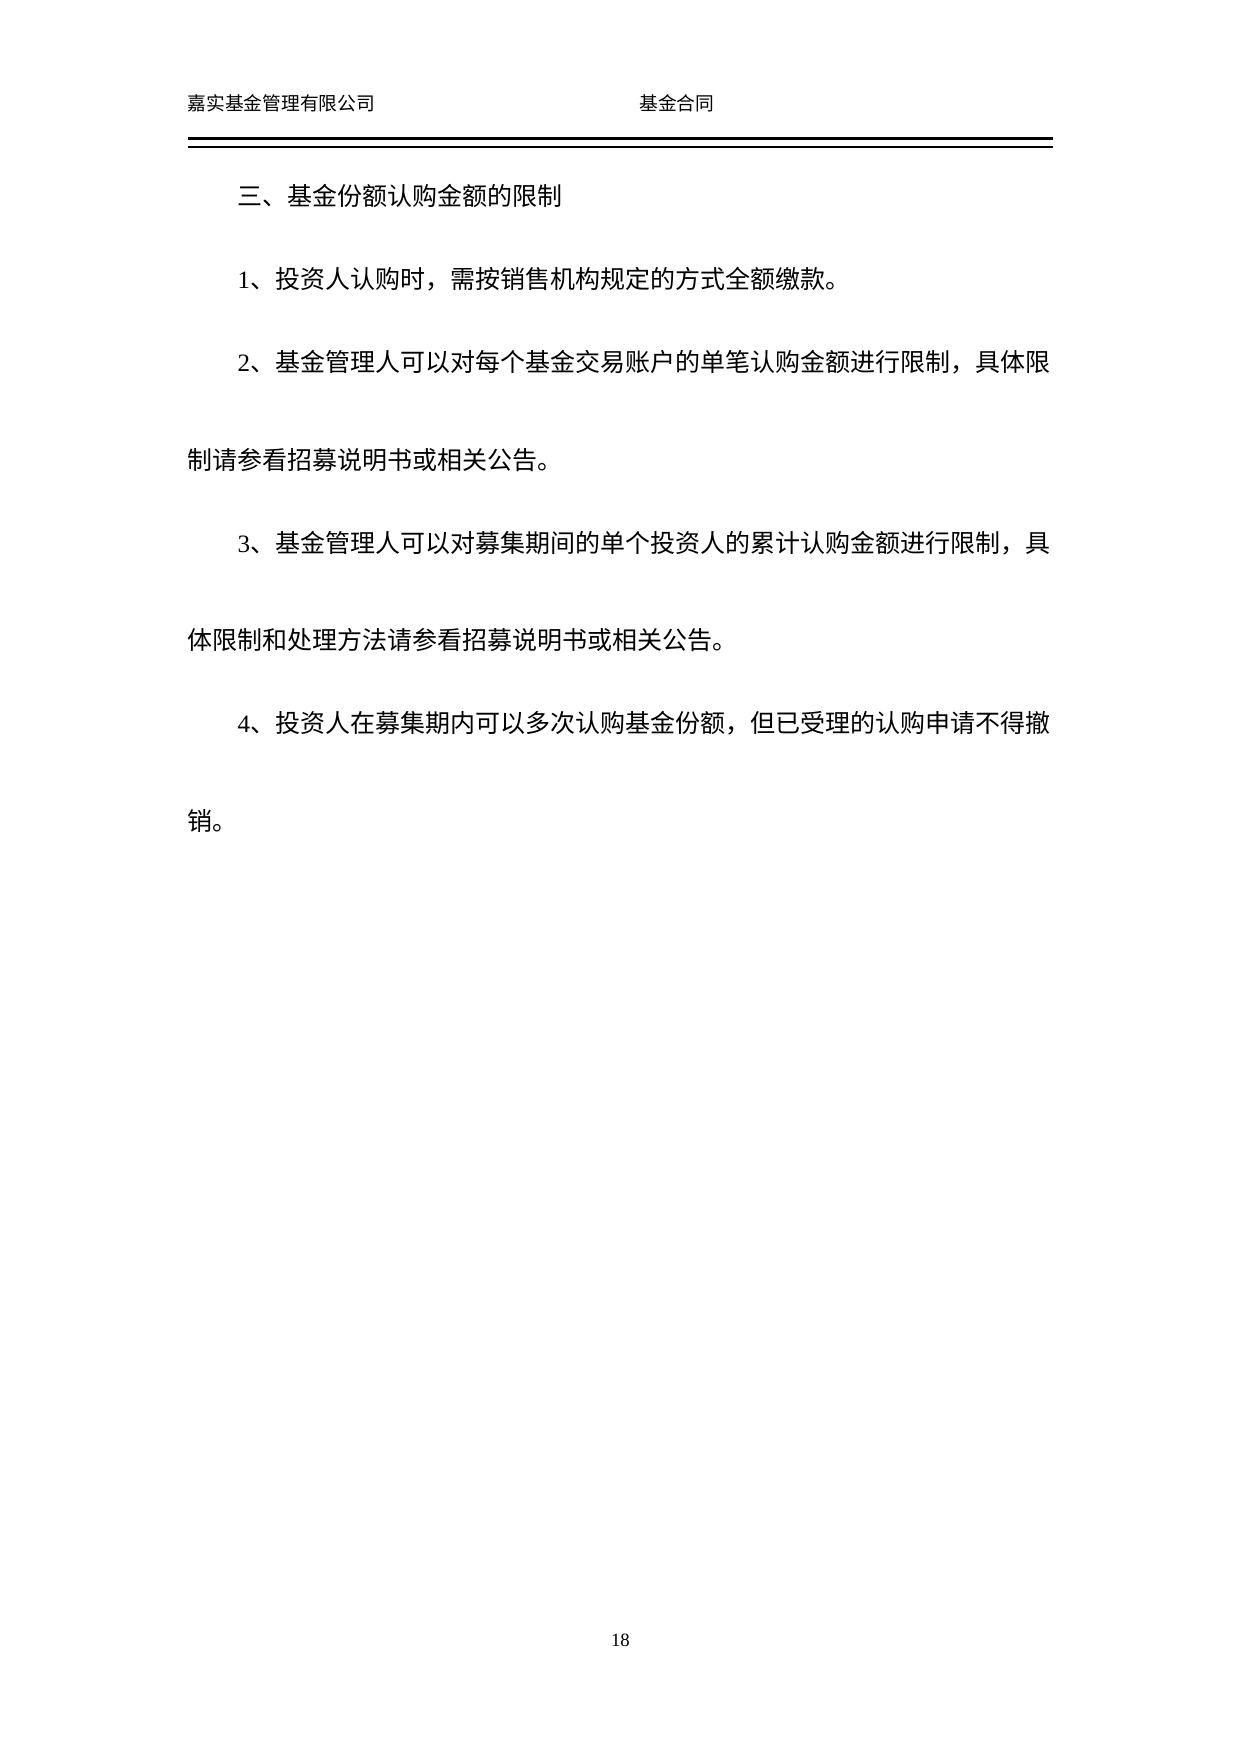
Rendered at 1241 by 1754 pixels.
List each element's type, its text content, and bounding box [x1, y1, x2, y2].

text 1、投资人认购时，需按销售机构规定的方式全额缴款。 [187, 245, 1053, 310]
text 三、基金份额认购金额的限制 [187, 162, 1053, 227]
text 2、基金管理人可以对每个基金交易账户的单笔认购金额进行限制，具体限制请参看招募说明书或相关公告。 [187, 328, 1053, 491]
text 3、基金管理人可以对募集期间的单个投资人的累计认购金额进行限制，具体限制和处理方法请参看招募说明书或相关公告。 [187, 509, 1053, 671]
text 4、投资人在募集期内可以多次认购基金份额，但已受理的认购申请不得撤销。 [187, 689, 1053, 852]
